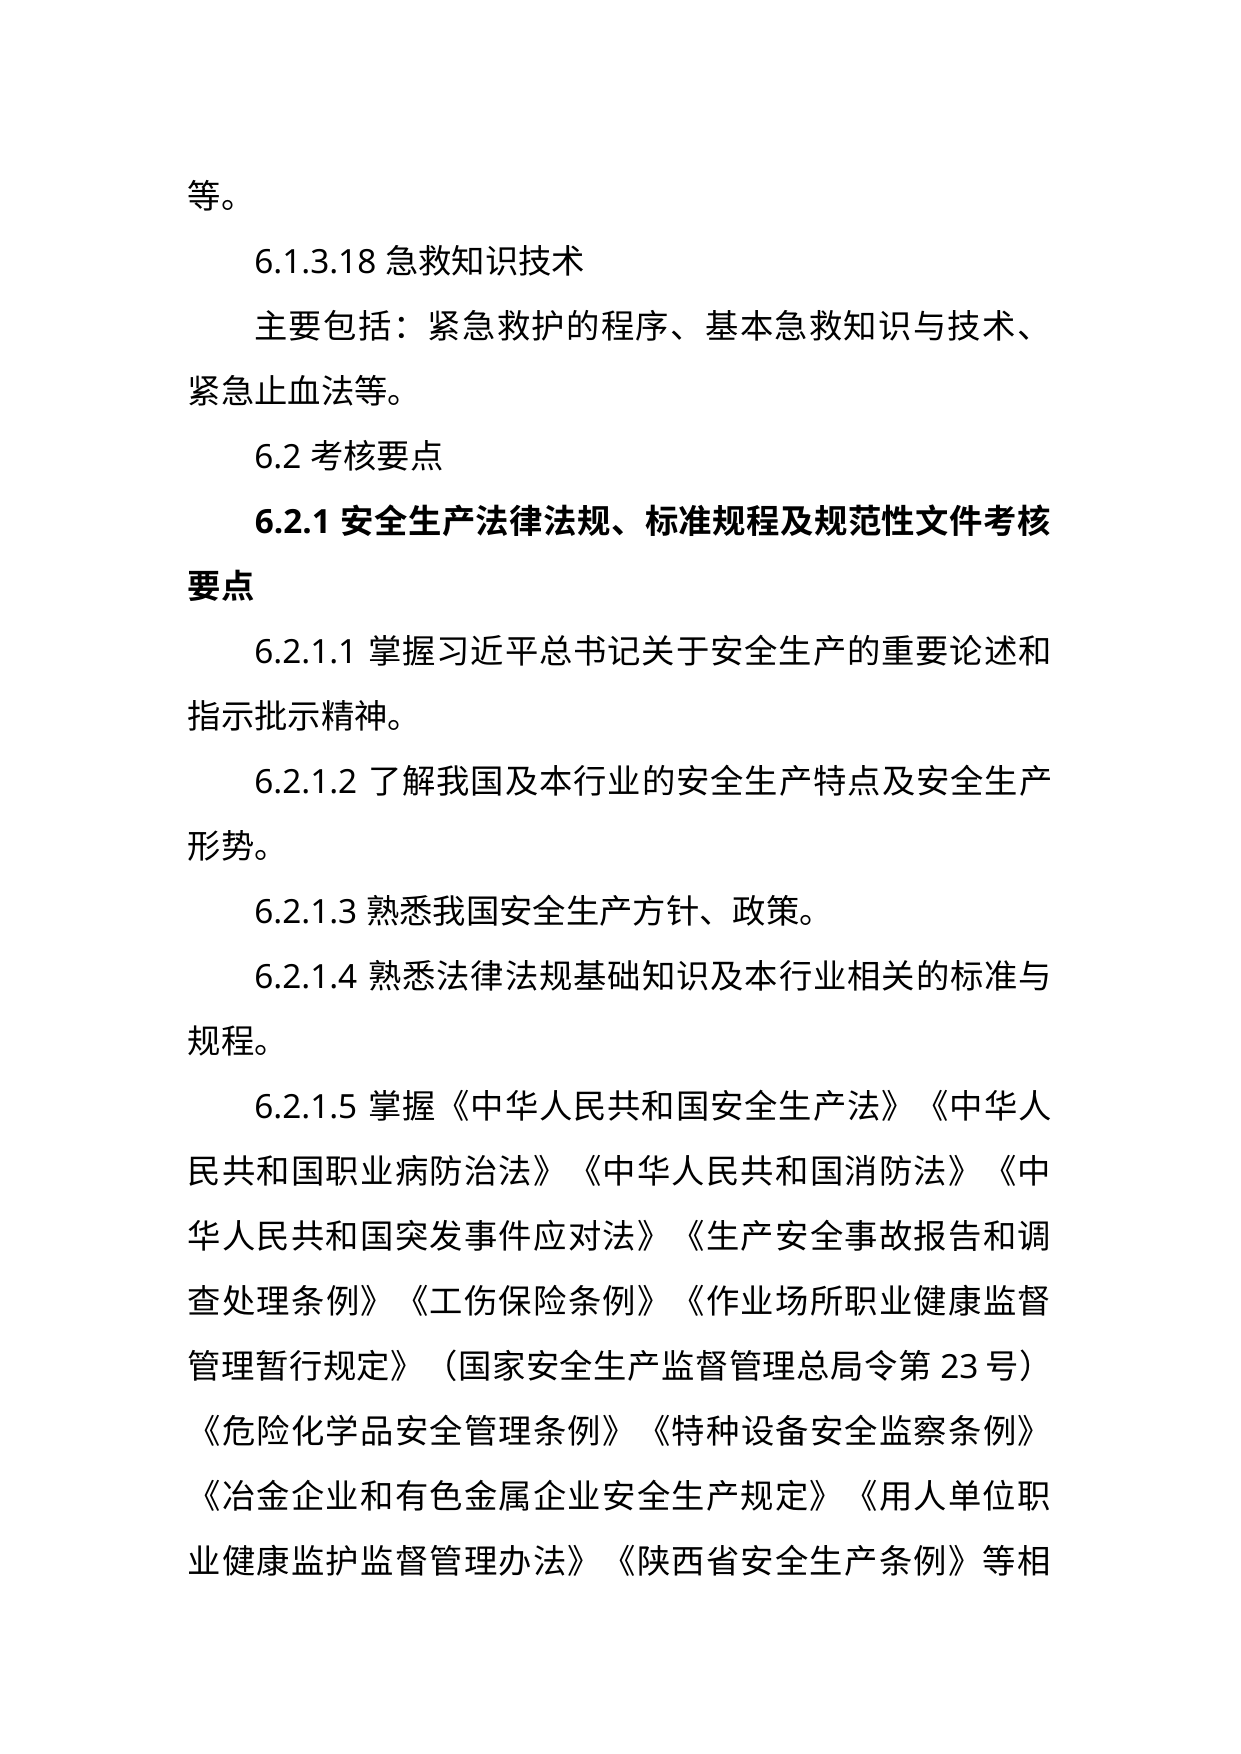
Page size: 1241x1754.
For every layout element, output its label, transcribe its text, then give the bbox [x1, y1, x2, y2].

text 6.2 考核要点 [187, 422, 1053, 487]
text 6.1.3.18 急救知识技术 [187, 227, 1053, 292]
text 6.2.1 安全生产法律法规、标准规程及规范性文件考核要点 [187, 487, 1053, 617]
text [187, 1072, 1053, 1592]
text 主要包括：紧急救护的程序、基本急救知识与技术、紧急止血法等。 [187, 292, 1053, 422]
text 6.2.1.3 熟悉我国安全生产方针、政策。 [187, 877, 1053, 942]
text 6.2.1.4 熟悉法律法规基础知识及本行业相关的标准与规程。 [187, 942, 1053, 1072]
text 6.2.1.1 掌握习近平总书记关于安全生产的重要论述和指示批示精神。 [187, 617, 1053, 747]
text 6.2.1.2 了解我国及本行业的安全生产特点及安全生产形势。 [187, 747, 1053, 877]
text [187, 162, 1053, 227]
